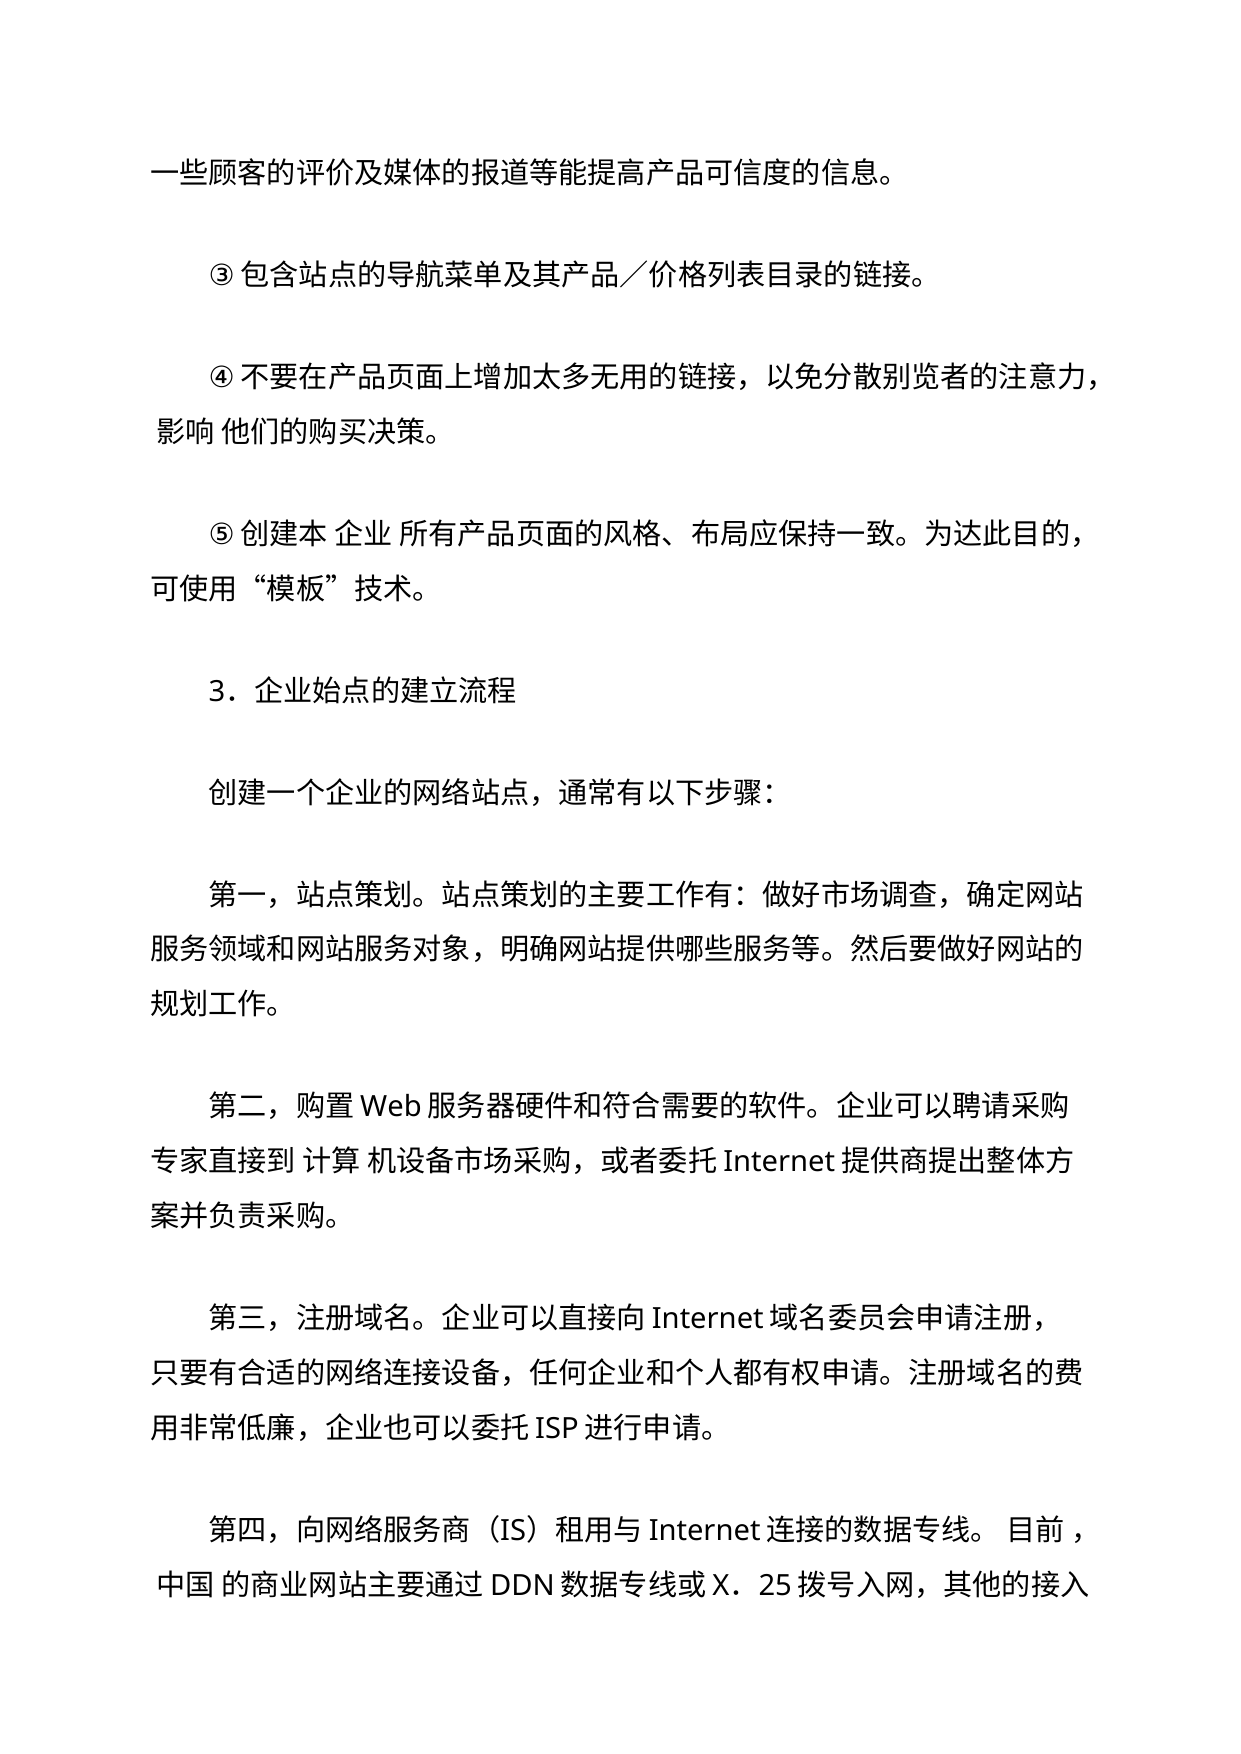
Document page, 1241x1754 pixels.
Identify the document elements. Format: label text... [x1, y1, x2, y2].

text ④不要在产品页面上增加太多无用的链接，以免分散别览者的注意力， 影响 他们的购买决策。 [150, 354, 1090, 451]
text ③包含站点的导航菜单及其产品／价格列表目录的链接。 [150, 252, 1090, 294]
text 第一，站点策划。站点策划的主要工作有：做好市场调查，确定网站服务领域和网站服务对象，明确网站提供哪些服务等。然后要做好网站的规划工作。 [150, 871, 1090, 1023]
text 3．企业始点的建立流程 [150, 667, 1090, 710]
text 创建一个企业的网络站点，通常有以下步骤： [150, 769, 1090, 812]
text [150, 1506, 1090, 1604]
text ⑤创建本 企业 所有产品页面的风格、布局应保持一致。为达此目的，可使用“模板”技术。 [150, 511, 1090, 608]
text 第三，注册域名。企业可以直接向Internet域名委员会申请注册，只要有合适的网络连接设备，任何企业和个人都有权申请。注册域名的费用非常低廉，企业也可以委托ISP进行申请。 [150, 1294, 1090, 1447]
text 第二，购置Web服务器硬件和符合需要的软件。企业可以聘请采购专家直接到 计算 机设备市场采购，或者委托Internet提供商提出整体方案并负责采购。 [150, 1083, 1090, 1235]
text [150, 150, 1090, 192]
